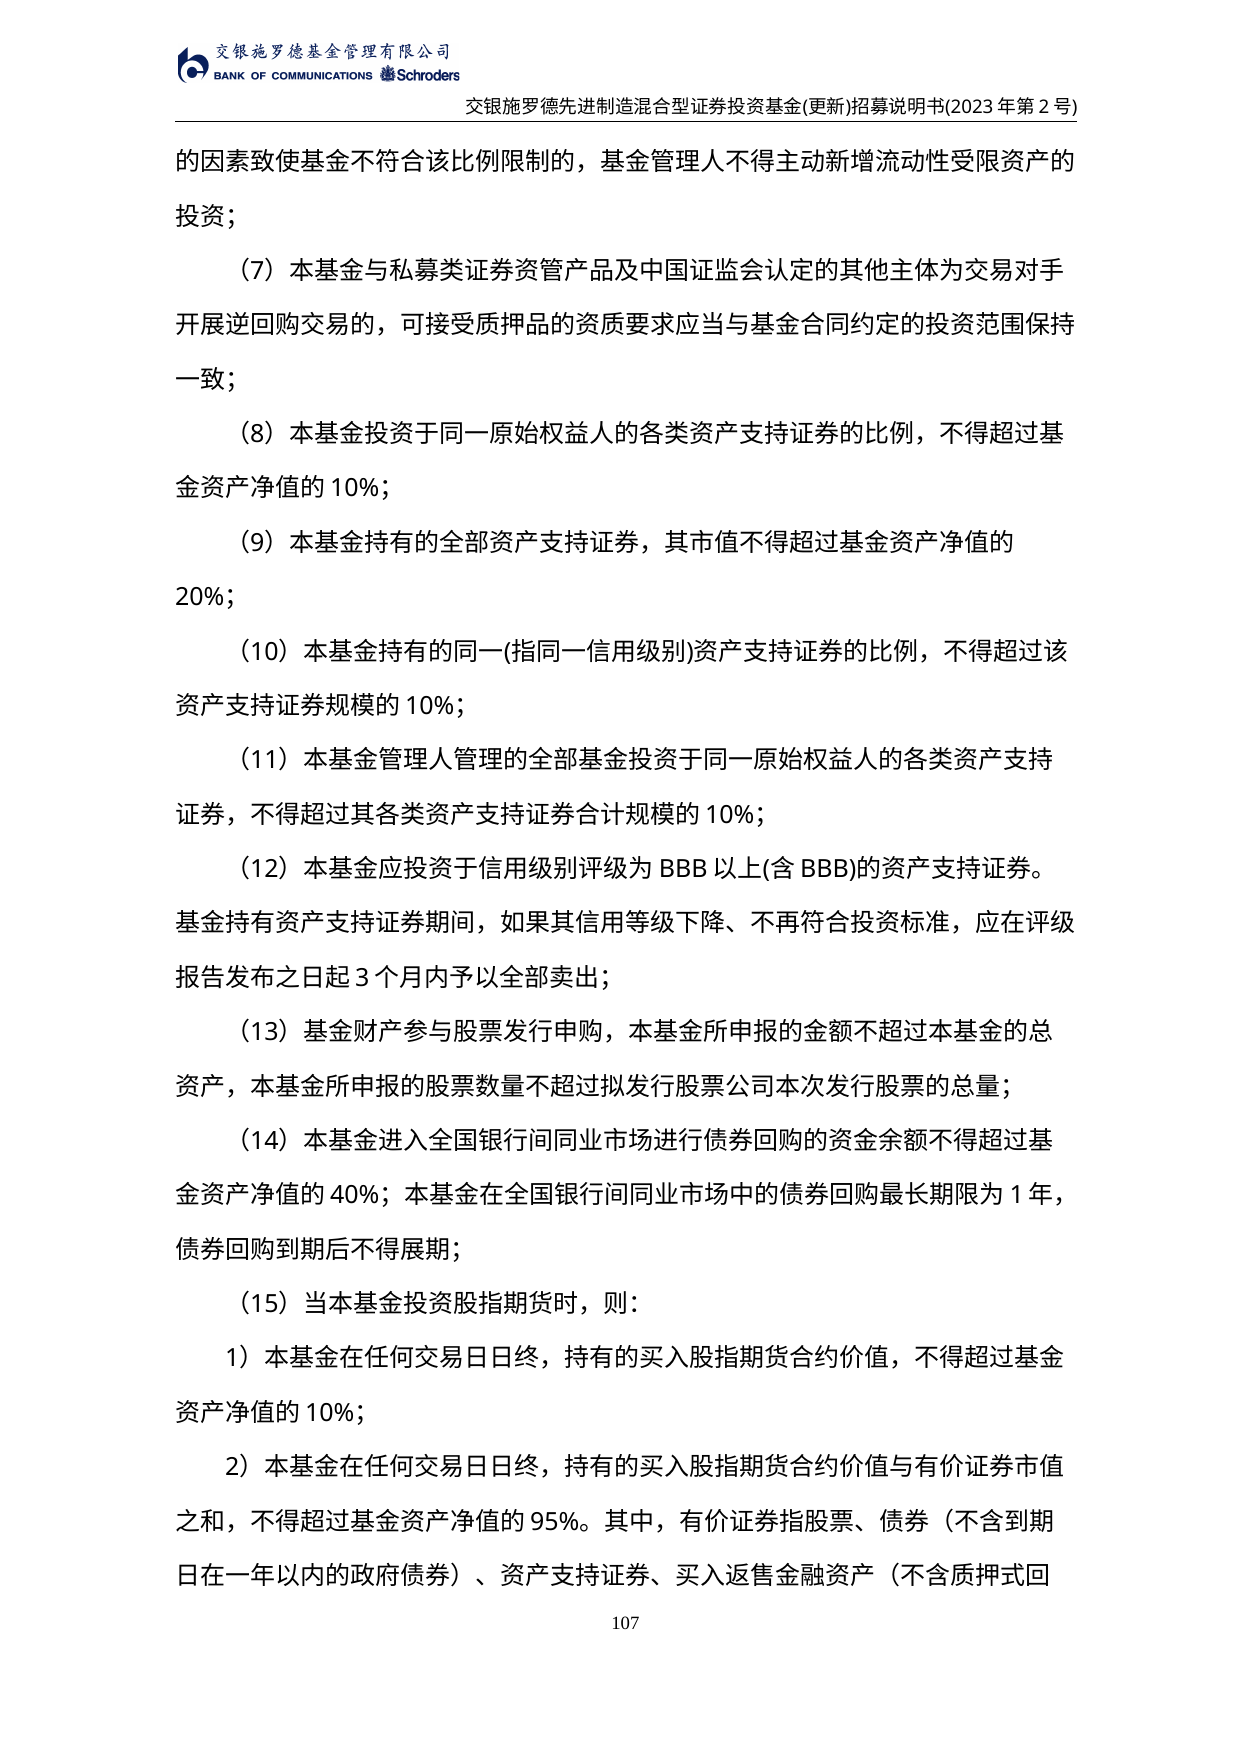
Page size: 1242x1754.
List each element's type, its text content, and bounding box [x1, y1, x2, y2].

text （14）本基金进入全国银行间同业市场进行债券回购的资金余额不得超过基金资产净值的40%；本基金在全国银行间同业市场中的债券回购最长期限为1年，债券回购到期后不得展期； [175, 1120, 1077, 1265]
picture [178, 43, 460, 83]
text （13）基金财产参与股票发行申购，本基金所申报的金额不超过本基金的总资产，本基金所申报的股票数量不超过拟发行股票公司本次发行股票的总量； [175, 1012, 1077, 1102]
text （11）本基金管理人管理的全部基金投资于同一原始权益人的各类资产支持证券，不得超过其各类资产支持证券合计规模的10%； [175, 740, 1077, 830]
text 1）本基金在任何交易日日终，持有的买入股指期货合约价值，不得超过基金资产净值的10%； [175, 1338, 1077, 1428]
text （10）本基金持有的同一(指同一信用级别)资产支持证券的比例，不得超过该资产支持证券规模的10%； [175, 631, 1077, 722]
text （12）本基金应投资于信用级别评级为BBB以上(含BBB)的资产支持证券。基金持有资产支持证券期间，如果其信用等级下降、不再符合投资标准，应在评级报告发布之日起3个月内予以全部卖出； [175, 848, 1077, 993]
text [175, 1447, 1077, 1592]
text （7）本基金与私募类证券资管产品及中国证监会认定的其他主体为交易对手开展逆回购交易的，可接受质押品的资质要求应当与基金合同约定的投资范围保持一致； [175, 250, 1077, 395]
text （15）当本基金投资股指期货时，则： [175, 1283, 1077, 1320]
text （9）本基金持有的全部资产支持证券，其市值不得超过基金资产净值的20%； [175, 522, 1077, 613]
text （8）本基金投资于同一原始权益人的各类资产支持证券的比例，不得超过基金资产净值的10%； [175, 413, 1077, 504]
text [175, 142, 1077, 232]
